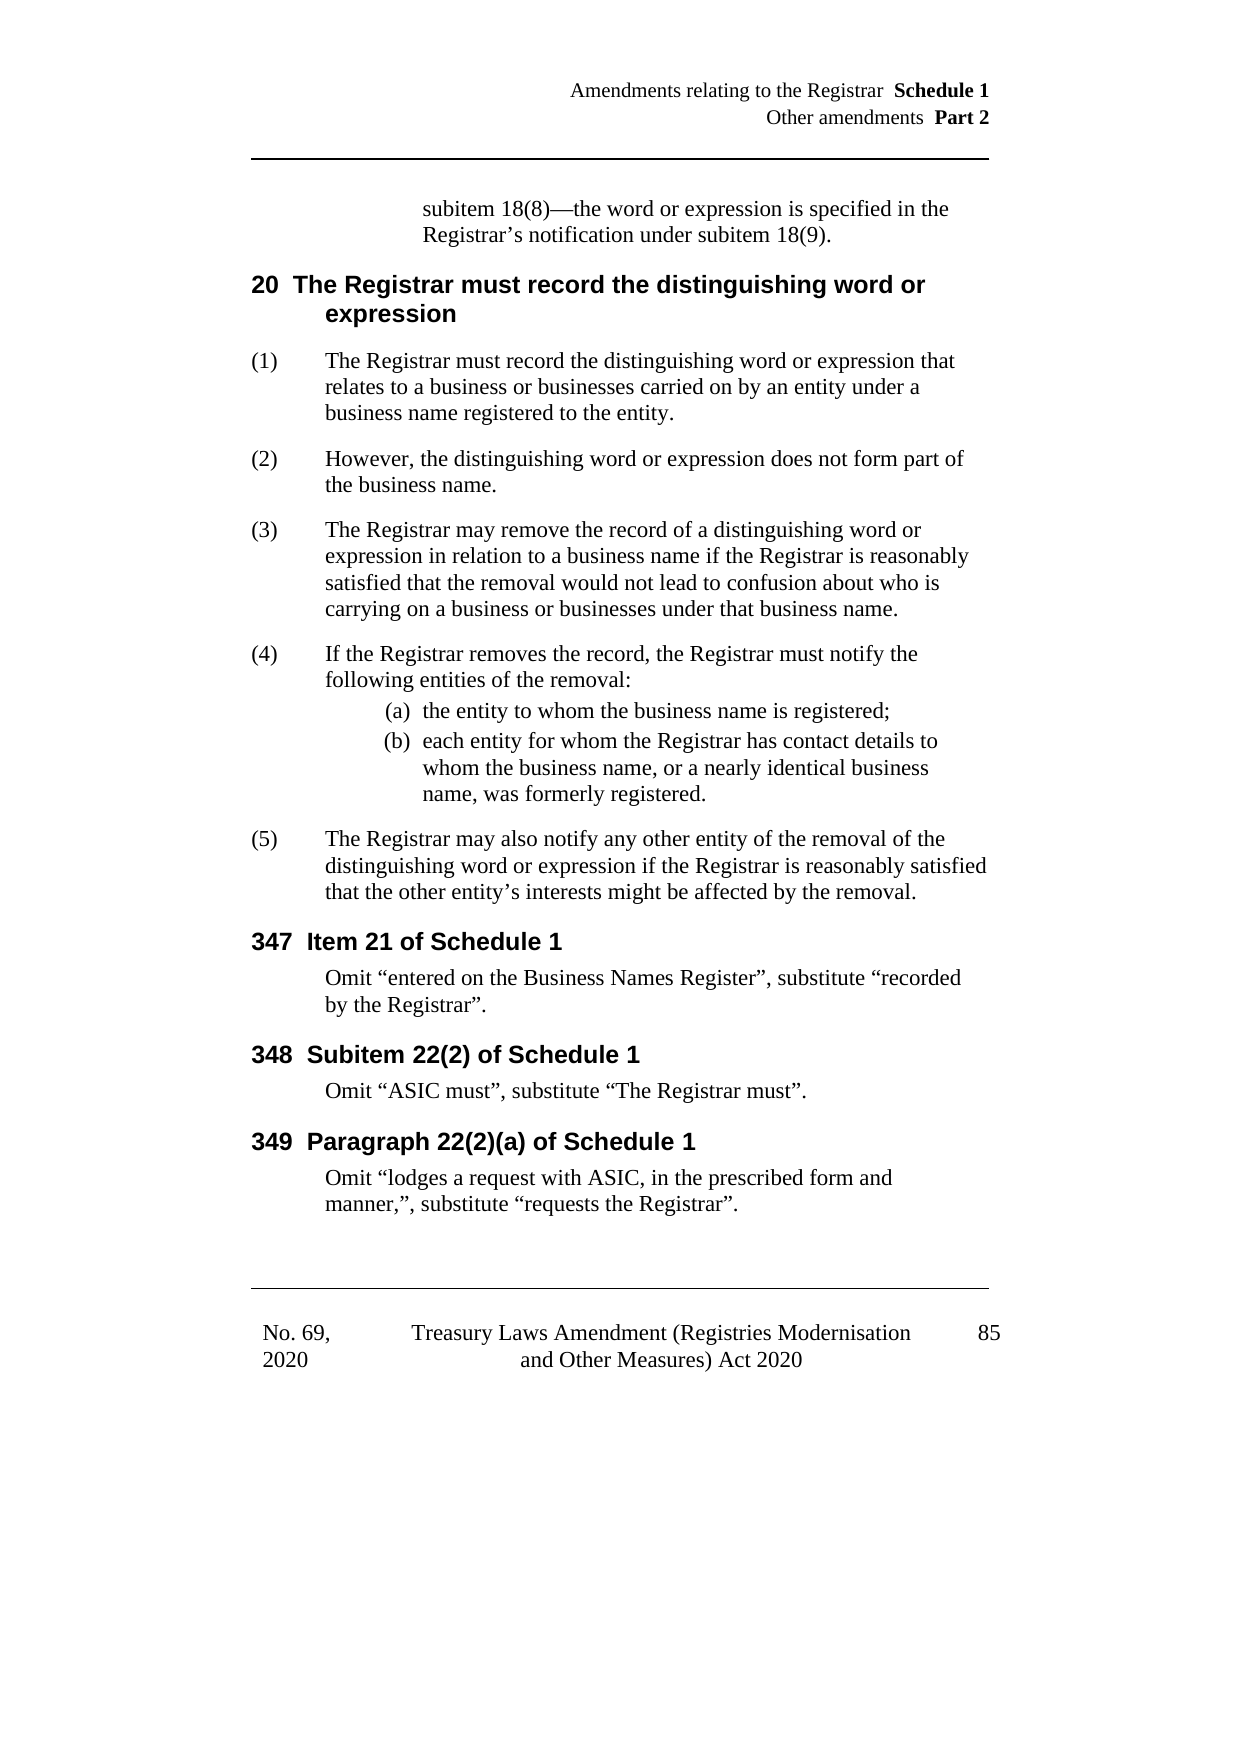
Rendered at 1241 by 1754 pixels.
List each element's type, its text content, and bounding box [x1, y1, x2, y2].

text (b) each entity for whom the Registrar has contact details to whom the business name, or a nearly identical business name, was formerly registered. [251, 728, 989, 807]
text 348 Subitem 22(2) of Schedule 1 [251, 1040, 989, 1069]
text Omit “lodges a request with ASIC, in the prescribed form and manner,”, substitute “requests the Registrar”. [325, 1163, 989, 1216]
text (d) in a case where an alternative word or expression is nominated in relation to the business name by the entity under paragraph 18(6)(b) and rejected by the Registrar under subitem 18(8)—the word or expression is specified in the Registrar’s notification under subitem 18(9). [251, 195, 989, 248]
text 20 The Registrar must record the distinguishing word or expression [251, 271, 989, 328]
text 349 Paragraph 22(2)(a) of Schedule 1 [251, 1126, 989, 1155]
text (5) The Registrar may also notify any other entity of the removal of the distinguishing word or expression if the Registrar is reasonably satisfied that the other entity’s interests might be affected by the removal. [251, 825, 989, 904]
text (3) The Registrar may remove the record of a distinguishing word or expression in relation to a business name if the Registrar is reasonably satisfied that the removal would not lead to confusion about who is carrying on a business or businesses under that business name. [251, 516, 989, 621]
text Omit “ASIC must”, substitute “The Registrar must”. [325, 1077, 989, 1103]
text (a) the entity to whom the business name is registered; [251, 697, 989, 723]
text (1) The Registrar must record the distinguishing word or expression that relates to a business or businesses carried on by an entity under a business name registered to the entity. [251, 347, 989, 426]
text 347 Item 21 of Schedule 1 [251, 927, 989, 956]
text (2) However, the distinguishing word or expression does not form part of the business name. [251, 444, 989, 497]
text (4) If the Registrar removes the record, the Registrar must notify the following entities of the removal: [251, 640, 989, 693]
text Omit “entered on the Business Names Register”, substitute “recorded by the Registrar”. [325, 964, 989, 1017]
